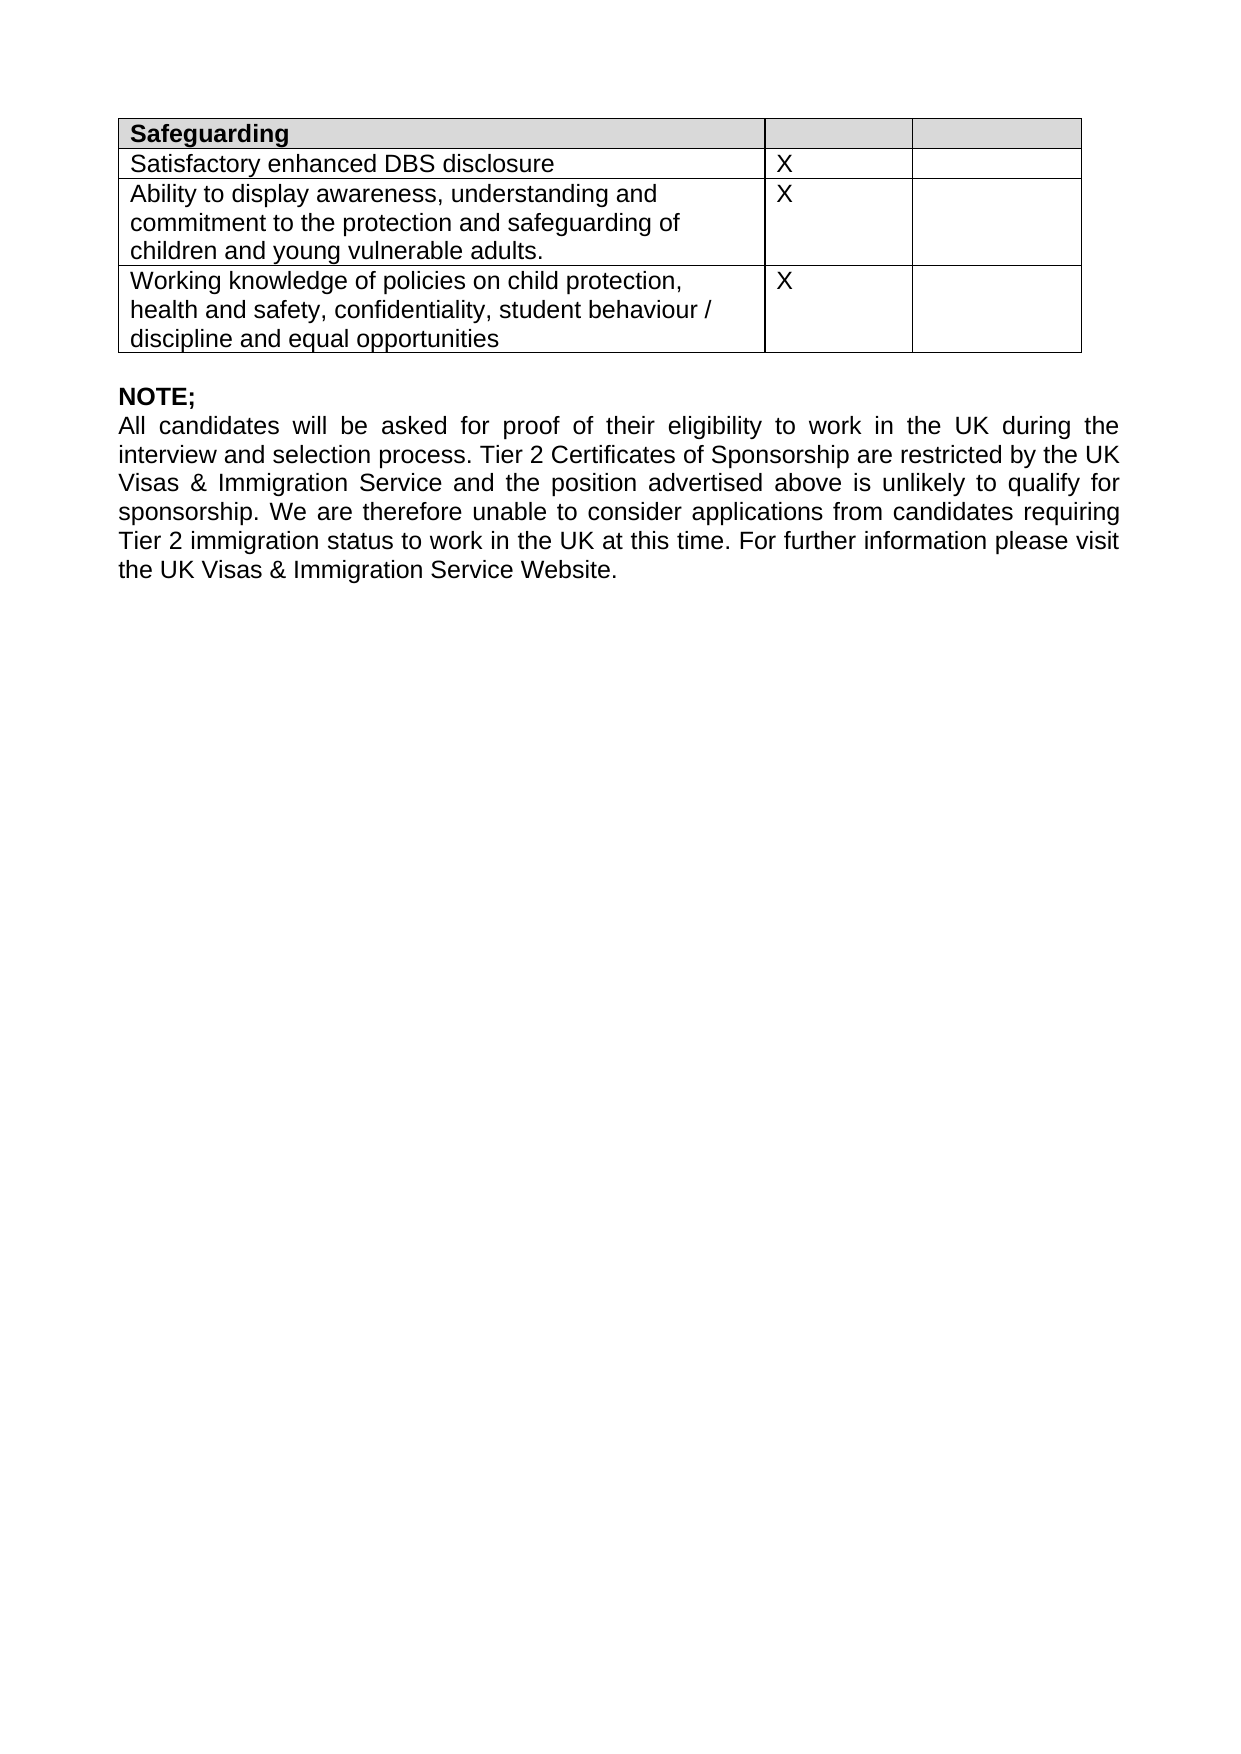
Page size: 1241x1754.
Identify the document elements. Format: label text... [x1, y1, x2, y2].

table_cell [913, 266, 1081, 352]
table_cell X [766, 179, 912, 265]
table_cell [913, 119, 1081, 148]
text NOTE; [118, 382, 1122, 411]
text All candidates will be asked for proof of their eligibility to work in the UK during the interview and selection process. Tier 2 Certificates of Sponsorship are restricted by the UK Visas & Immigration Service and the position advertised above is unlikely to qualify for sponsorship. We are therefore unable to consider applications from candidates requiring Tier 2 immigration status to work in the UK at this time. For further information please visit the UK Visas & Immigration Service Website. [118, 411, 1122, 583]
table_cell X [766, 266, 912, 352]
table_cell [913, 149, 1081, 178]
table_cell Ability to display awareness, understanding and commitment to the protection and safeguarding of children and young vulnerable adults. [119, 179, 764, 265]
table_cell Safeguarding [119, 119, 764, 148]
table_cell [766, 119, 912, 148]
table_cell Satisfactory enhanced DBS disclosure [119, 149, 764, 178]
table_cell X [766, 149, 912, 178]
table_cell [913, 179, 1081, 265]
table_cell Working knowledge of policies on child protection, health and safety, confidentiality, student behaviour / discipline and equal opportunities [119, 266, 764, 352]
